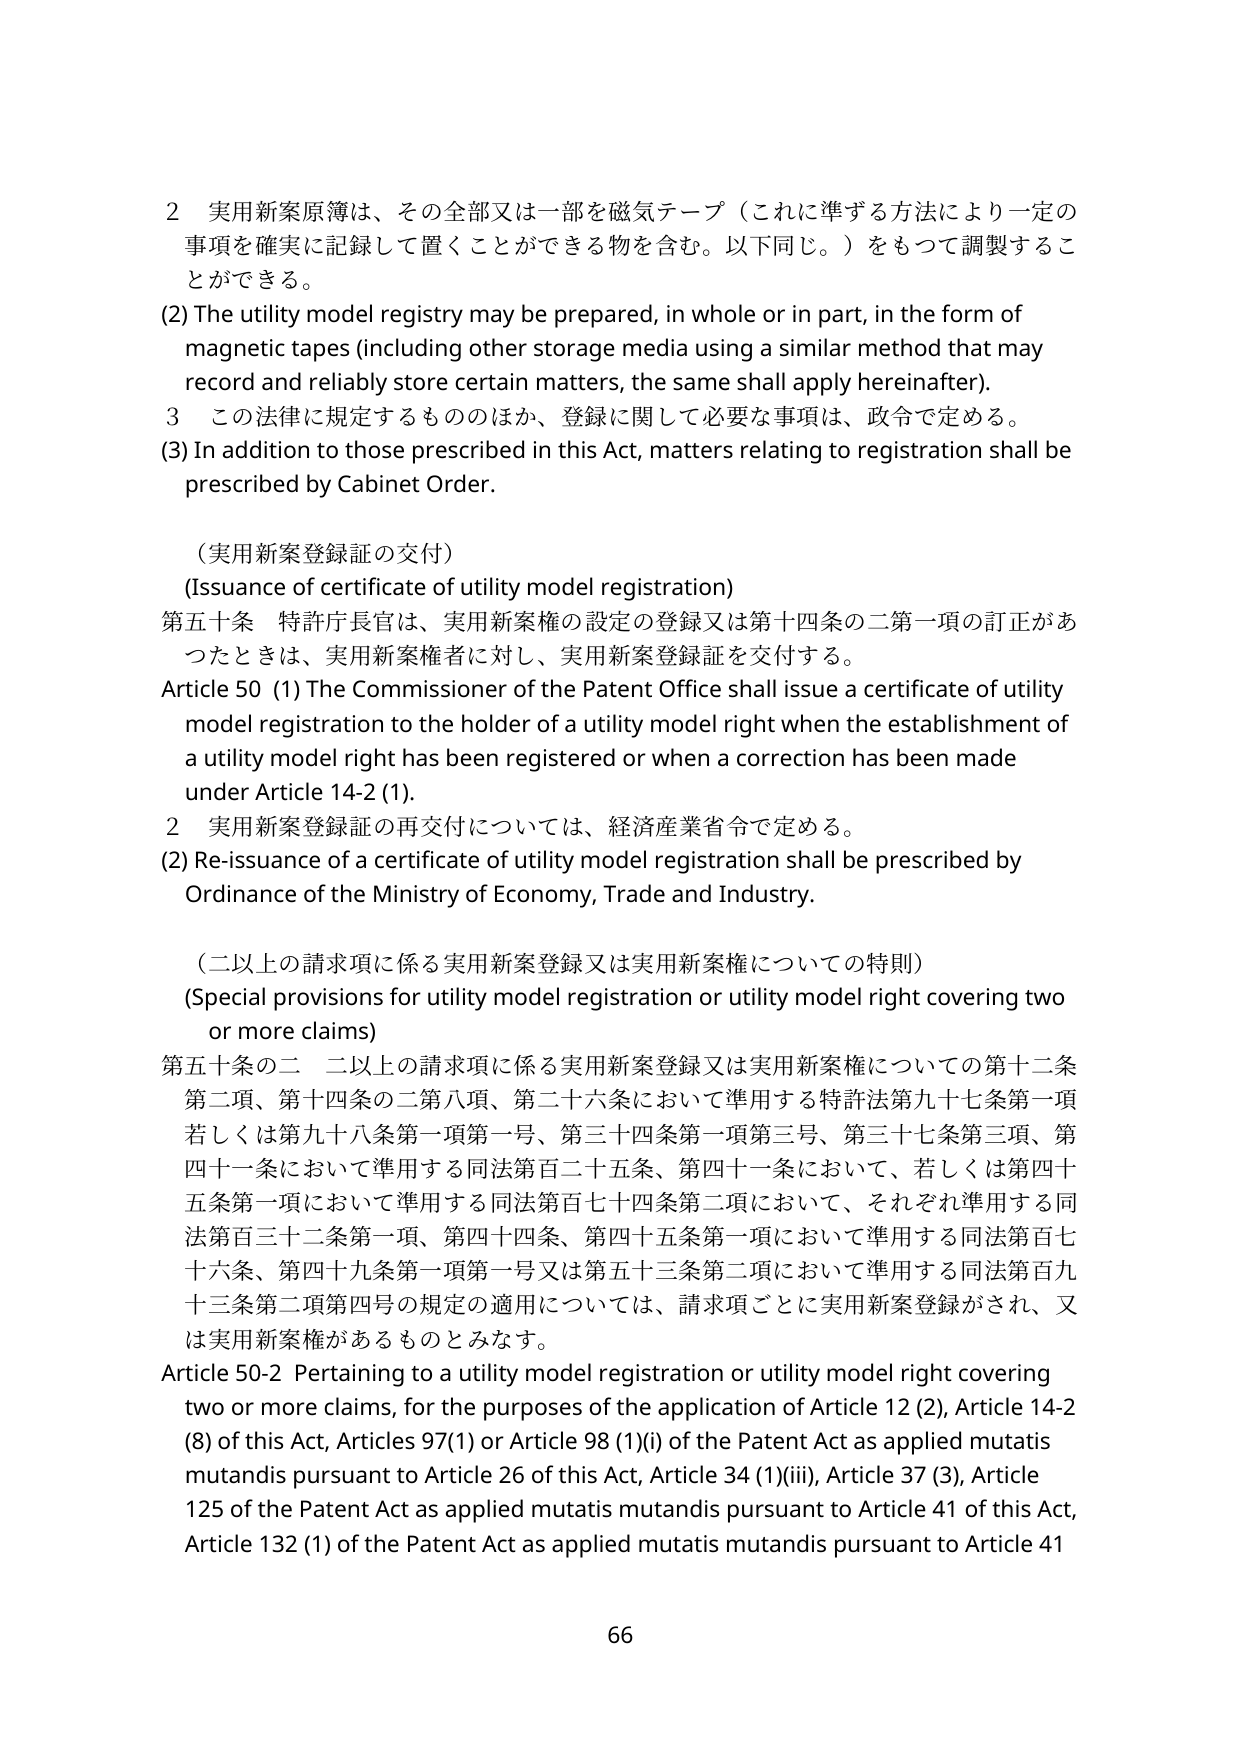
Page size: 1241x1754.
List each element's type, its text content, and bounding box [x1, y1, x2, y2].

text (Issuance of certificate of utility model registration) [184, 569, 1079, 604]
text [161, 1355, 1079, 1560]
text Article 50 (1) The Commissioner of the Patent Office shall issue a certificate of utility model registration to the holder of a utility model right when the establishment of a utility model right has been registered or when a correction has been made under Article 14-2 (1). [161, 672, 1079, 809]
text ２ 実用新案原簿は、その全部又は一部を磁気テープ（これに準ずる方法により一定の事項を確実に記録して置くことができる物を含む。以下同じ。）をもつて調製することができる。 [161, 194, 1079, 296]
text (2) Re-issuance of a certificate of utility model registration shall be prescribed by Ordinance of the Ministry of Economy, Trade and Industry. [161, 843, 1079, 911]
text 第五十条の二 二以上の請求項に係る実用新案登録又は実用新案権についての第十二条第二項、第十四条の二第八項、第二十六条において準用する特許法第九十七条第一項若しくは第九十八条第一項第一号、第三十四条第一項第三号、第三十七条第三項、第四十一条において準用する同法第百二十五条、第四十一条において、若しくは第四十五条第一項において準用する同法第百七十四条第二項において、それぞれ準用する同法第百三十二条第一項、第四十四条、第四十五条第一項において準用する同法第百七十六条、第四十九条第一項第一号又は第五十三条第二項において準用する同法第百九十三条第二項第四号の規定の適用については、請求項ごとに実用新案登録がされ、又は実用新案権があるものとみなす。 [161, 1048, 1079, 1355]
text （実用新案登録証の交付） [184, 535, 1079, 569]
text ２ 実用新案登録証の再交付については、経済産業省令で定める。 [161, 809, 1079, 843]
text (2) The utility model registry may be prepared, in whole or in part, in the form of magnetic tapes (including other storage media using a similar method that may record and reliably store certain matters, the same shall apply hereinafter). [161, 296, 1079, 399]
text （二以上の請求項に係る実用新案登録又は実用新案権についての特則） [184, 945, 1079, 979]
text ３ この法律に規定するもののほか、登録に関して必要な事項は、政令で定める。 [161, 399, 1079, 433]
text 第五十条 特許庁長官は、実用新案権の設定の登録又は第十四条の二第一項の訂正があつたときは、実用新案権者に対し、実用新案登録証を交付する。 [161, 604, 1079, 672]
text (3) In addition to those prescribed in this Act, matters relating to registration shall be prescribed by Cabinet Order. [161, 433, 1079, 501]
text (Special provisions for utility model registration or utility model right covering two or more claims) [184, 979, 1079, 1048]
